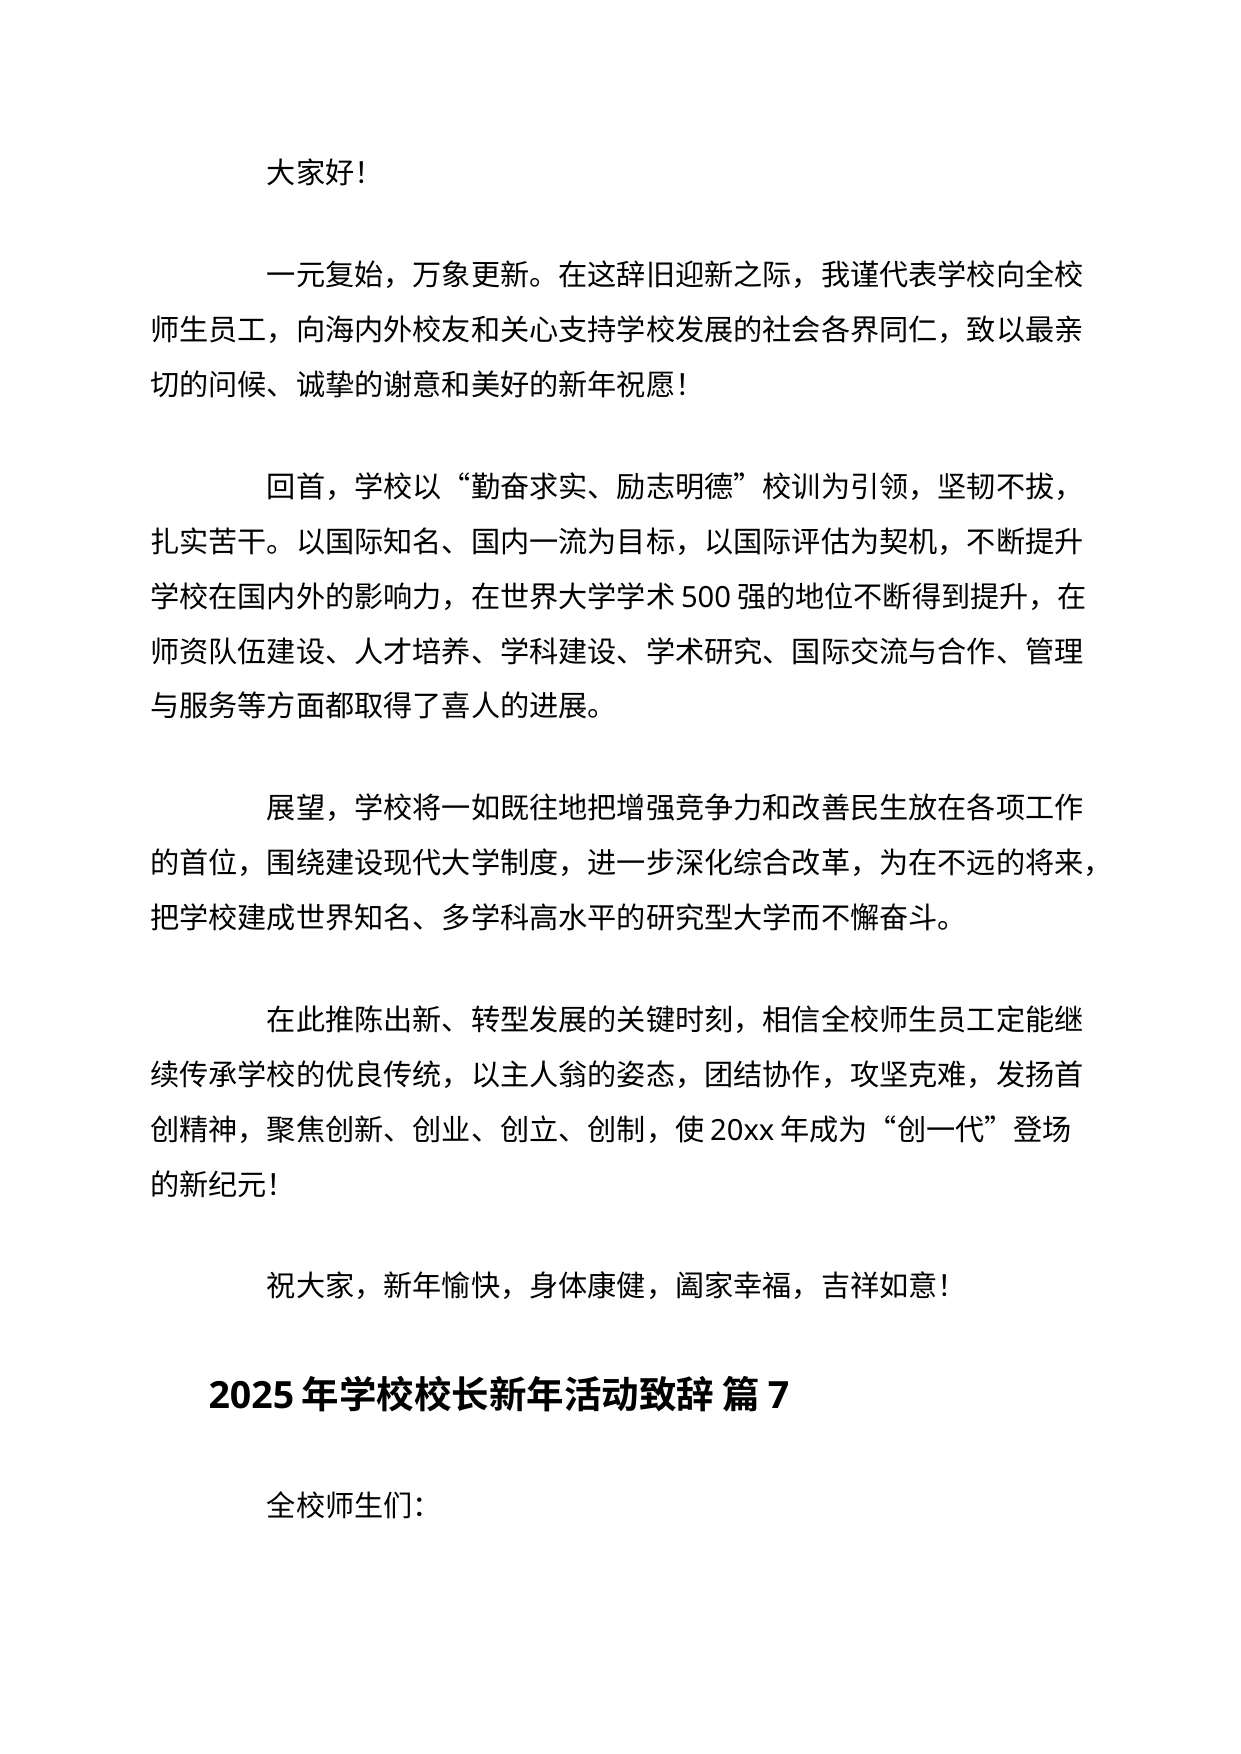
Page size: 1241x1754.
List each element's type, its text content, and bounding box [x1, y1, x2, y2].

text 一元复始，万象更新。在这辞旧迎新之际，我谨代表学校向全校师生员工，向海内外校友和关心支持学校发展的社会各界同仁，致以最亲切的问候、诚挚的谢意和美好的新年祝愿！ [150, 252, 1090, 404]
text 大家好！ [150, 150, 1090, 192]
text 回首，学校以“勤奋求实、励志明德”校训为引领，坚韧不拔，扎实苦干。以国际知名、国内一流为目标，以国际评估为契机，不断提升学校在国内外的影响力，在世界大学学术500强的地位不断得到提升，在师资队伍建设、人才培养、学科建设、学术研究、国际交流与合作、管理与服务等方面都取得了喜人的进展。 [150, 463, 1090, 725]
text 全校师生们： [150, 1482, 1090, 1524]
text 祝大家，新年愉快，身体康健，阖家幸福，吉祥如意！ [150, 1263, 1090, 1305]
text 2025年学校校长新年活动致辞 篇7 [150, 1365, 1090, 1419]
text 展望，学校将一如既往地把增强竞争力和改善民生放在各项工作的首位，围绕建设现代大学制度，进一步深化综合改革，为在不远的将来，把学校建成世界知名、多学科高水平的研究型大学而不懈奋斗。 [150, 785, 1090, 937]
text 在此推陈出新、转型发展的关键时刻，相信全校师生员工定能继续传承学校的优良传统，以主人翁的姿态，团结协作，攻坚克难，发扬首创精神，聚焦创新、创业、创立、创制，使20xx年成为“创一代”登场的新纪元！ [150, 996, 1090, 1203]
